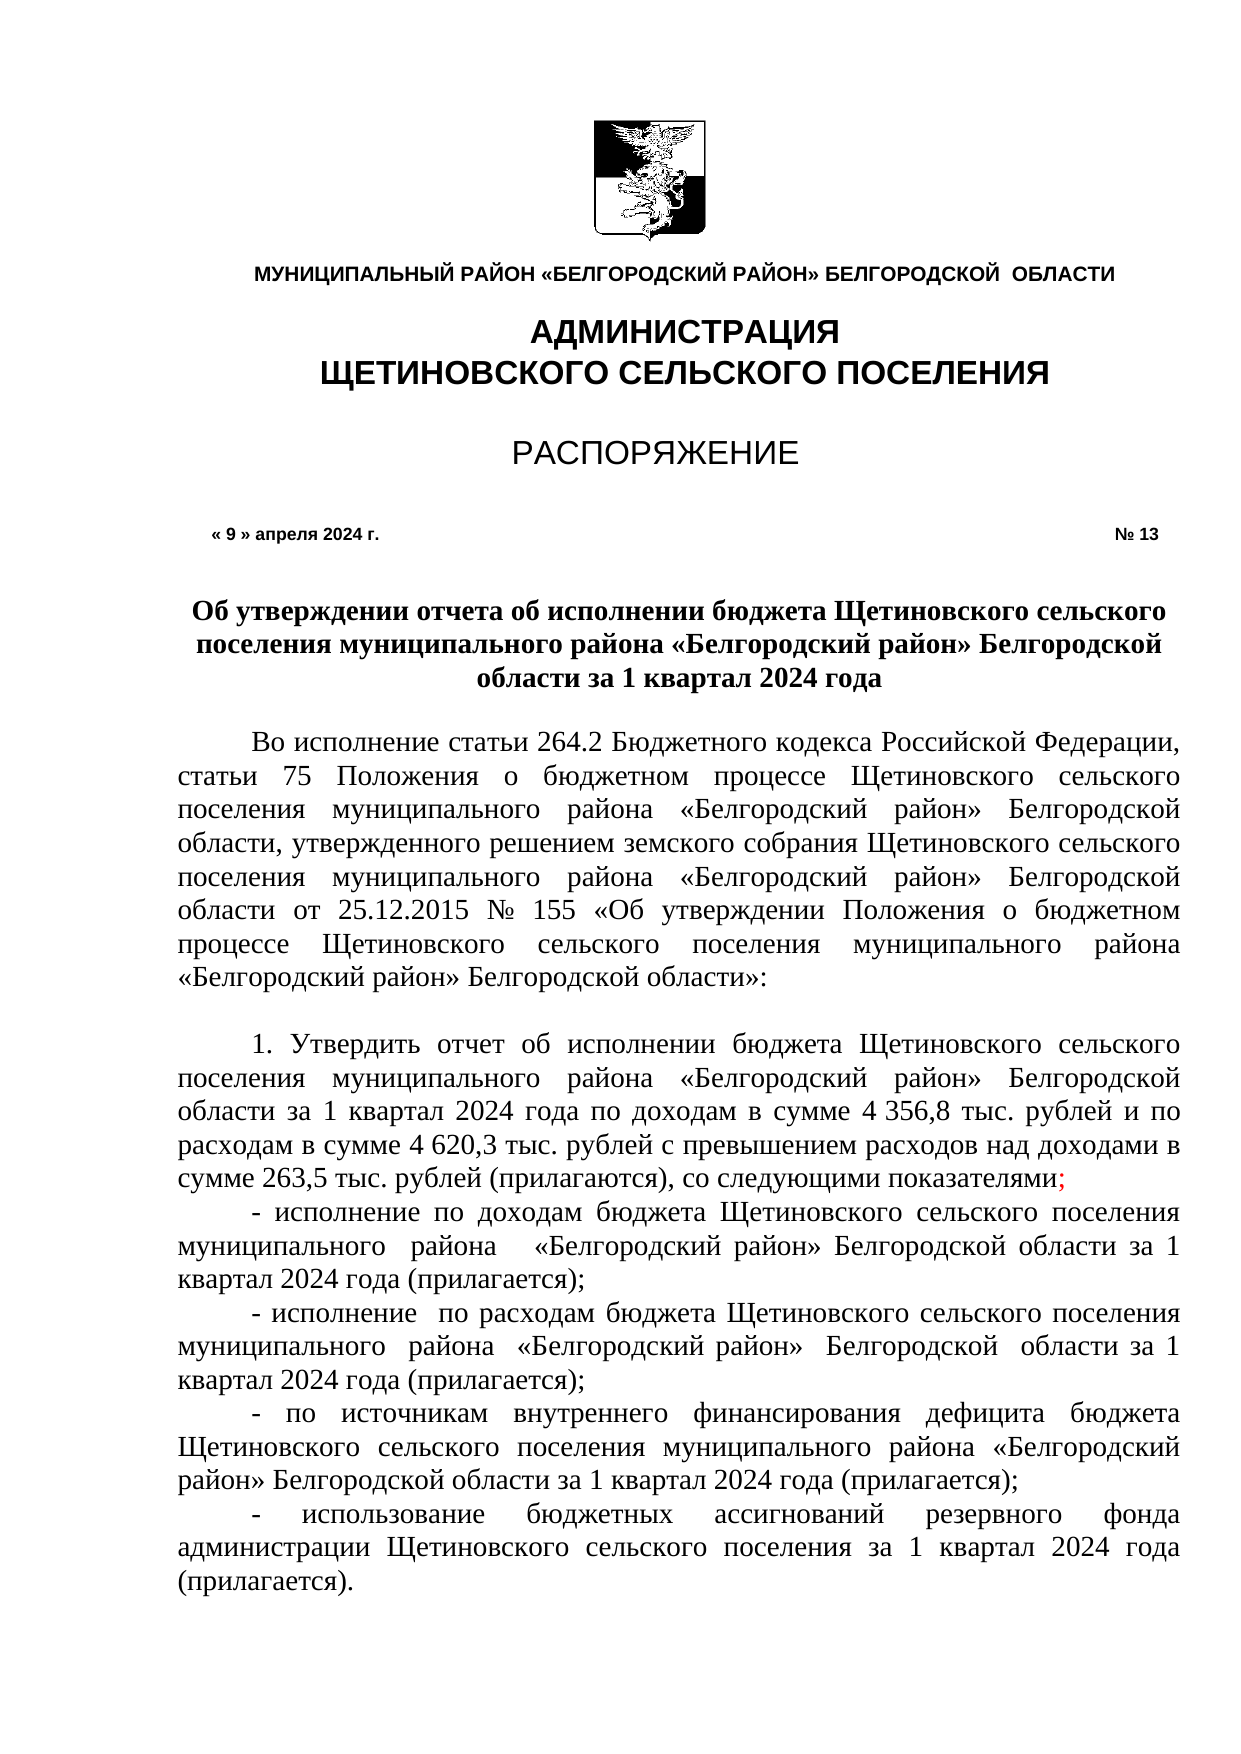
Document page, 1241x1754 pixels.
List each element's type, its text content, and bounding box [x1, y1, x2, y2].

text Об утверждении отчета об исполнении бюджета Щетиновского сельского поселения муниципального района «Белгородский район» Белгородской области за 1 квартал 2024 года [177, 593, 1181, 693]
text 1. Утвердить отчет об исполнении бюджета Щетиновского сельского поселения муниципального района «Белгородский район» Белгородской области за 1 квартал 2024 года по доходам в сумме 4 356,8 тыс. рублей и по расходам в сумме 4 620,3 тыс. рублей с превышением расходов над доходами в сумме 263,5 тыс. рублей (прилагаются), со следующими показателями; [177, 1026, 1181, 1194]
picture [591, 118, 708, 244]
text Во исполнение статьи 264.2 Бюджетного кодекса Российской Федерации, статьи 75 Положения о бюджетном процессе Щетиновского сельского поселения муниципального района «Белгородский район» Белгородской области, утвержденного решением земского собрания Щетиновского сельского поселения муниципального района «Белгородский район» Белгородской области от 25.12.2015 № 155 «Об утверждении Положения о бюджетном процессе Щетиновского сельского поселения муниципального района «Белгородский район» Белгородской области»: [177, 724, 1181, 993]
text - исполнение по расходам бюджета Щетиновского сельского поселения муниципального района «Белгородский район» Белгородской области за 1 квартал 2024 года (прилагается); [177, 1295, 1181, 1395]
text - использование бюджетных ассигнований резервного фонда администрации Щетиновского сельского поселения за 1 квартал 2024 года (прилагается). [177, 1496, 1181, 1597]
table_header [177, 262, 1192, 545]
text - по источникам внутреннего финансирования дефицита бюджета Щетиновского сельского поселения муниципального района «Белгородский район» Белгородской области за 1 квартал 2024 года (прилагается); [177, 1395, 1181, 1496]
text - исполнение по доходам бюджета Щетиновского сельского поселения муниципального района «Белгородский район» Белгородской области за 1 квартал 2024 года (прилагается); [177, 1194, 1181, 1295]
